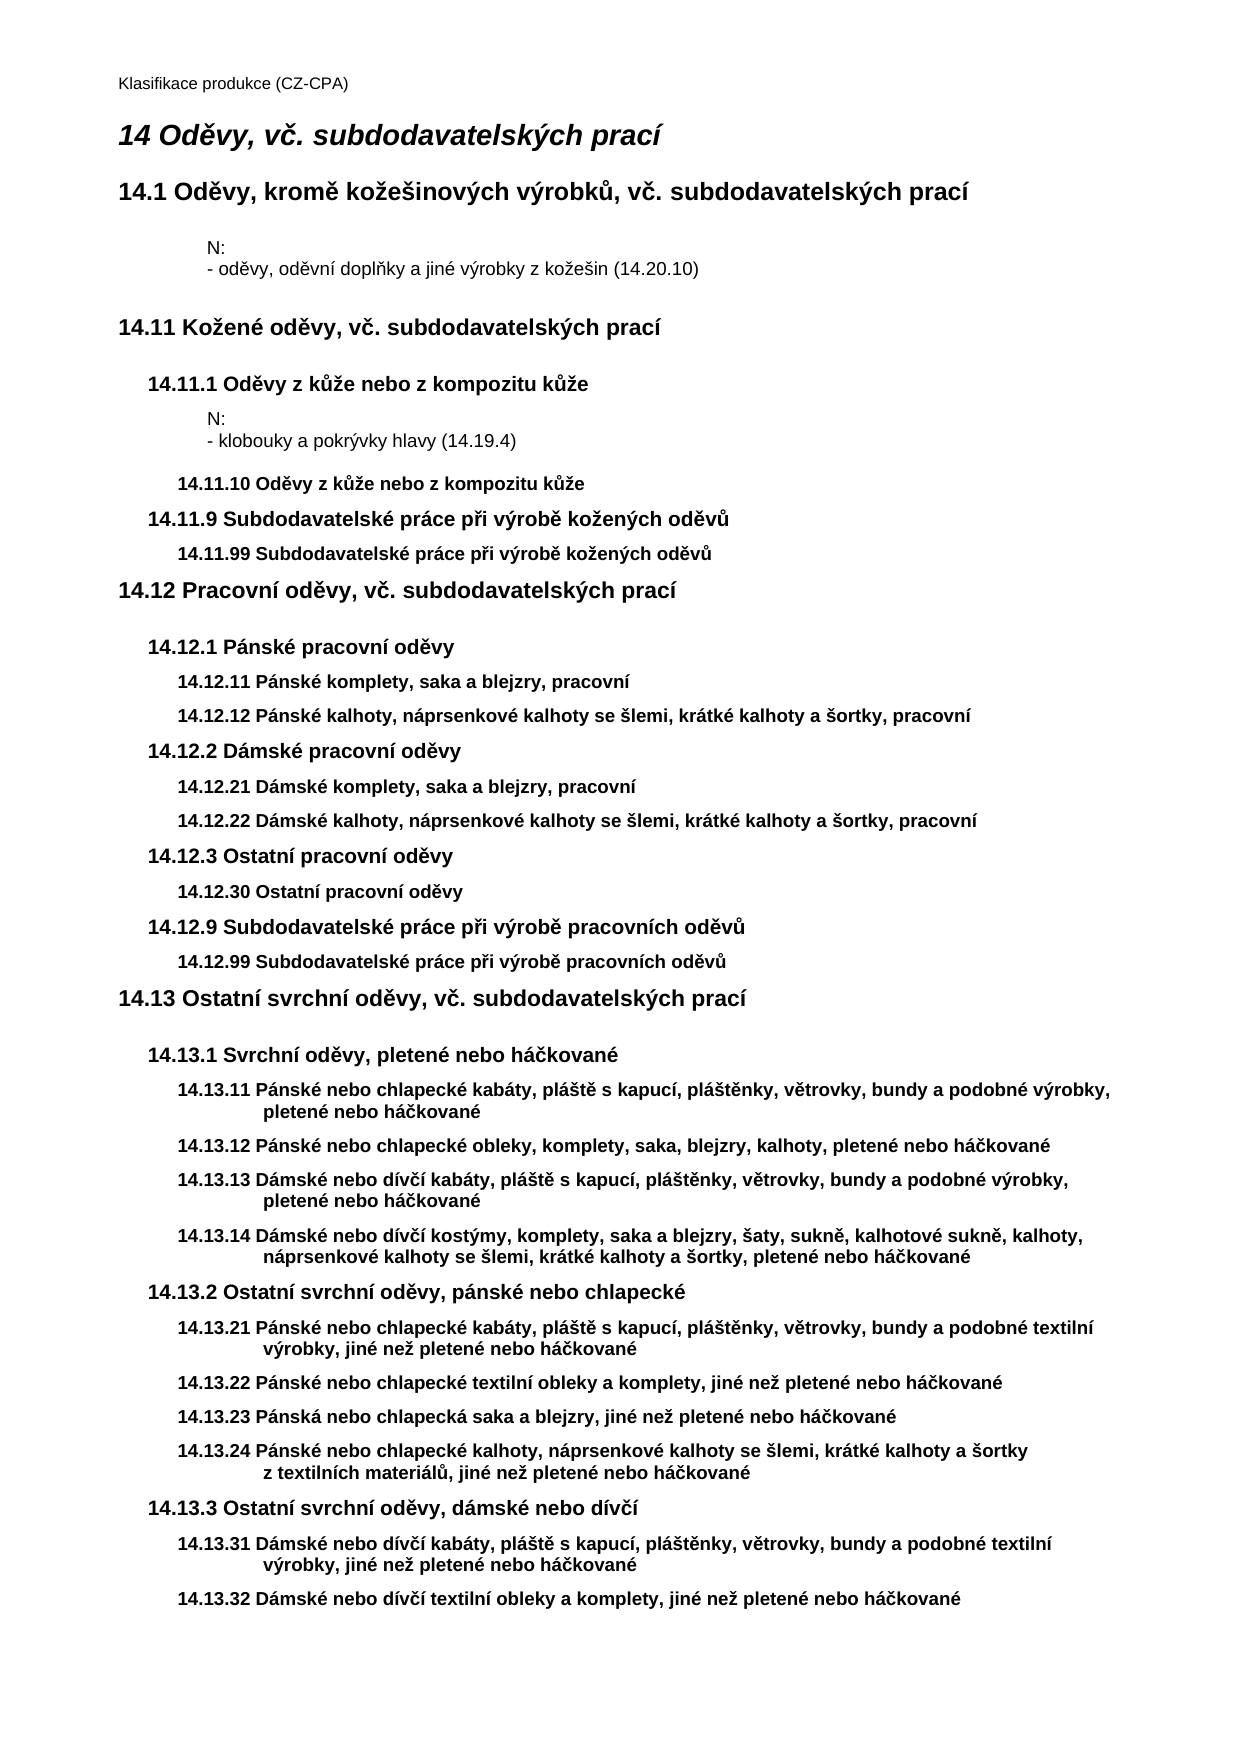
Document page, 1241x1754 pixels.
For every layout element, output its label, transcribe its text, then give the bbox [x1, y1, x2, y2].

text 14.13.23 Pánská nebo chlapecká saka a blejzry, jiné než pletené nebo háčkované [177, 1406, 1122, 1428]
text 14.12 Pracovní oděvy, vč. subdodavatelských prací [118, 577, 1122, 603]
text 14.13.21 Pánské nebo chlapecké kabáty, pláště s kapucí, pláštěnky, větrovky, bundy a podobné textilní výrobky, jiné než pletené nebo háčkované [177, 1316, 1122, 1359]
text 14.11.9 Subdodavatelské práce při výrobě kožených oděvů [148, 507, 1122, 531]
text - oděvy, oděvní doplňky a jiné výrobky z kožešin (14.20.10) [207, 258, 1122, 280]
text 14.13.22 Pánské nebo chlapecké textilní obleky a komplety, jiné než pletené nebo háčkované [177, 1372, 1122, 1394]
text 14.12.22 Dámské kalhoty, náprsenkové kalhoty se šlemi, krátké kalhoty a šortky, pracovní [177, 810, 1122, 831]
text N: [207, 237, 1122, 258]
text 14.13.1 Svrchní oděvy, pletené nebo háčkované [148, 1043, 1122, 1067]
text 14.13.31 Dámské nebo dívčí kabáty, pláště s kapucí, pláštěnky, větrovky, bundy a podobné textilní výrobky, jiné než pletené nebo háčkované [177, 1532, 1122, 1575]
text 14.12.3 Ostatní pracovní oděvy [148, 844, 1122, 868]
text 14.13.13 Dámské nebo dívčí kabáty, pláště s kapucí, pláštěnky, větrovky, bundy a podobné výrobky, pletené nebo háčkované [177, 1169, 1122, 1212]
text 14.13.11 Pánské nebo chlapecké kabáty, pláště s kapucí, pláštěnky, větrovky, bundy a podobné výrobky, pletené nebo háčkované [177, 1079, 1122, 1122]
text 14.1 Oděvy, kromě kožešinových výrobků, vč. subdodavatelských prací [118, 177, 1122, 205]
text 14.11.1 Oděvy z kůže nebo z kompozitu kůže [148, 371, 1122, 395]
text 14.12.21 Dámské komplety, saka a blejzry, pracovní [177, 776, 1122, 797]
text 14.12.99 Subdodavatelské práce při výrobě pracovních oděvů [177, 951, 1122, 972]
text 14 Oděvy, vč. subdodavatelských prací [118, 118, 1122, 152]
text 14.11.10 Oděvy z kůže nebo z kompozitu kůže [177, 473, 1122, 494]
text 14.13.3 Ostatní svrchní oděvy, dámské nebo dívčí [148, 1496, 1122, 1520]
text 14.13 Ostatní svrchní oděvy, vč. subdodavatelských prací [118, 985, 1122, 1011]
text 14.12.9 Subdodavatelské práce při výrobě pracovních oděvů [148, 914, 1122, 938]
text - klobouky a pokrývky hlavy (14.19.4) [207, 429, 1122, 451]
text 14.13.24 Pánské nebo chlapecké kalhoty, náprsenkové kalhoty se šlemi, krátké kalhoty a šortky z textilních materiálů, jiné než pletené nebo háčkované [177, 1440, 1122, 1483]
text N: [207, 408, 1122, 429]
text 14.13.12 Pánské nebo chlapecké obleky, komplety, saka, blejzry, kalhoty, pletené nebo háčkované [177, 1135, 1122, 1156]
text 14.13.2 Ostatní svrchní oděvy, pánské nebo chlapecké [148, 1280, 1122, 1304]
text 14.13.32 Dámské nebo dívčí textilní obleky a komplety, jiné než pletené nebo háčkované [177, 1588, 1122, 1609]
text 14.13.14 Dámské nebo dívčí kostýmy, komplety, saka a blejzry, šaty, sukně, kalhotové sukně, kalhoty, náprsenkové kalhoty se šlemi, krátké kalhoty a šortky, pletené nebo háčkované [177, 1224, 1122, 1267]
text 14.12.11 Pánské komplety, saka a blejzry, pracovní [177, 671, 1122, 693]
text 14.11.99 Subdodavatelské práce při výrobě kožených oděvů [177, 543, 1122, 565]
text 14.11 Kožené oděvy, vč. subdodavatelských prací [118, 314, 1122, 340]
text 14.12.2 Dámské pracovní oděvy [148, 739, 1122, 763]
text 14.12.1 Pánské pracovní oděvy [148, 635, 1122, 659]
text 14.12.30 Ostatní pracovní oděvy [177, 880, 1122, 902]
text 14.12.12 Pánské kalhoty, náprsenkové kalhoty se šlemi, krátké kalhoty a šortky, pracovní [177, 705, 1122, 727]
